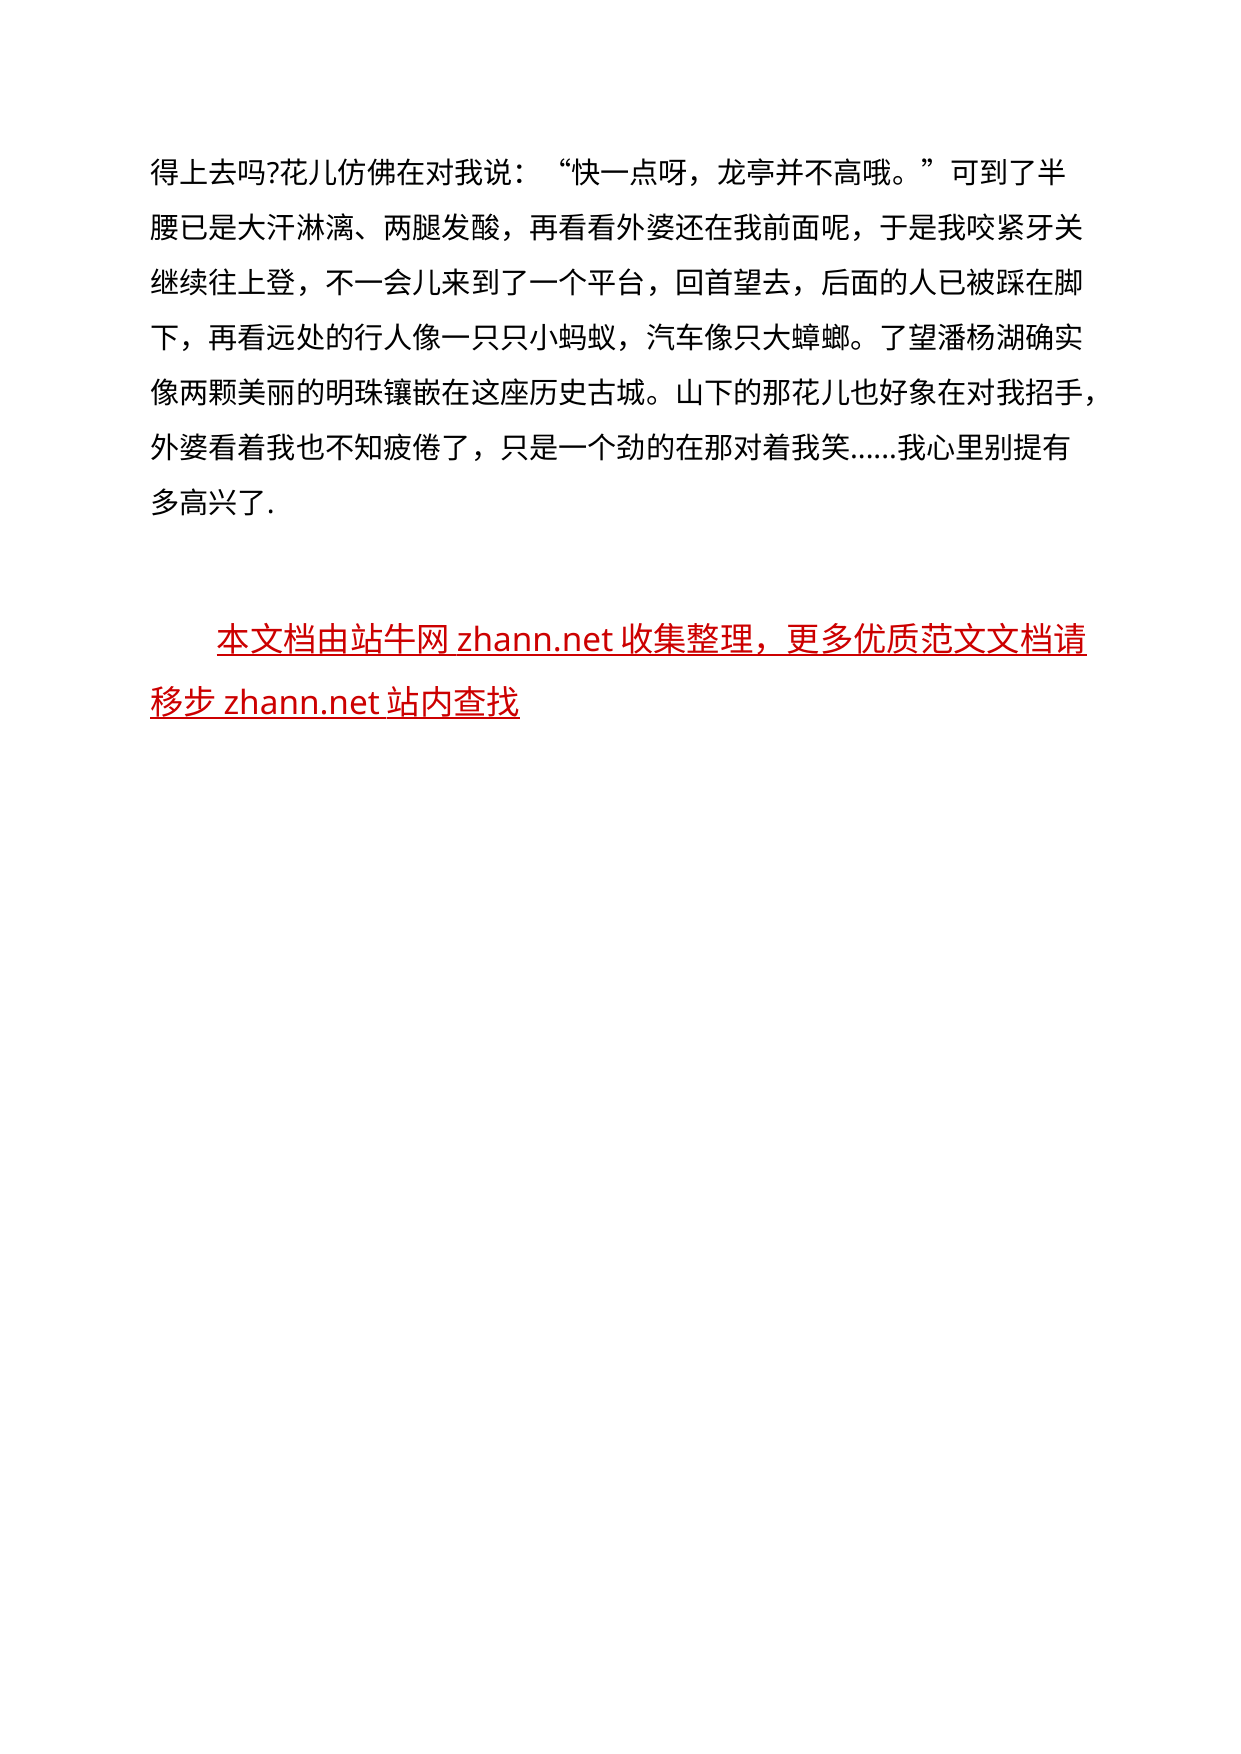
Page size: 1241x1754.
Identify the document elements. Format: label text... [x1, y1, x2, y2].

text 本文档由站牛网zhann.net收集整理，更多优质范文文档请移步zhann.net站内查找 [150, 613, 1090, 724]
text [150, 150, 1090, 522]
